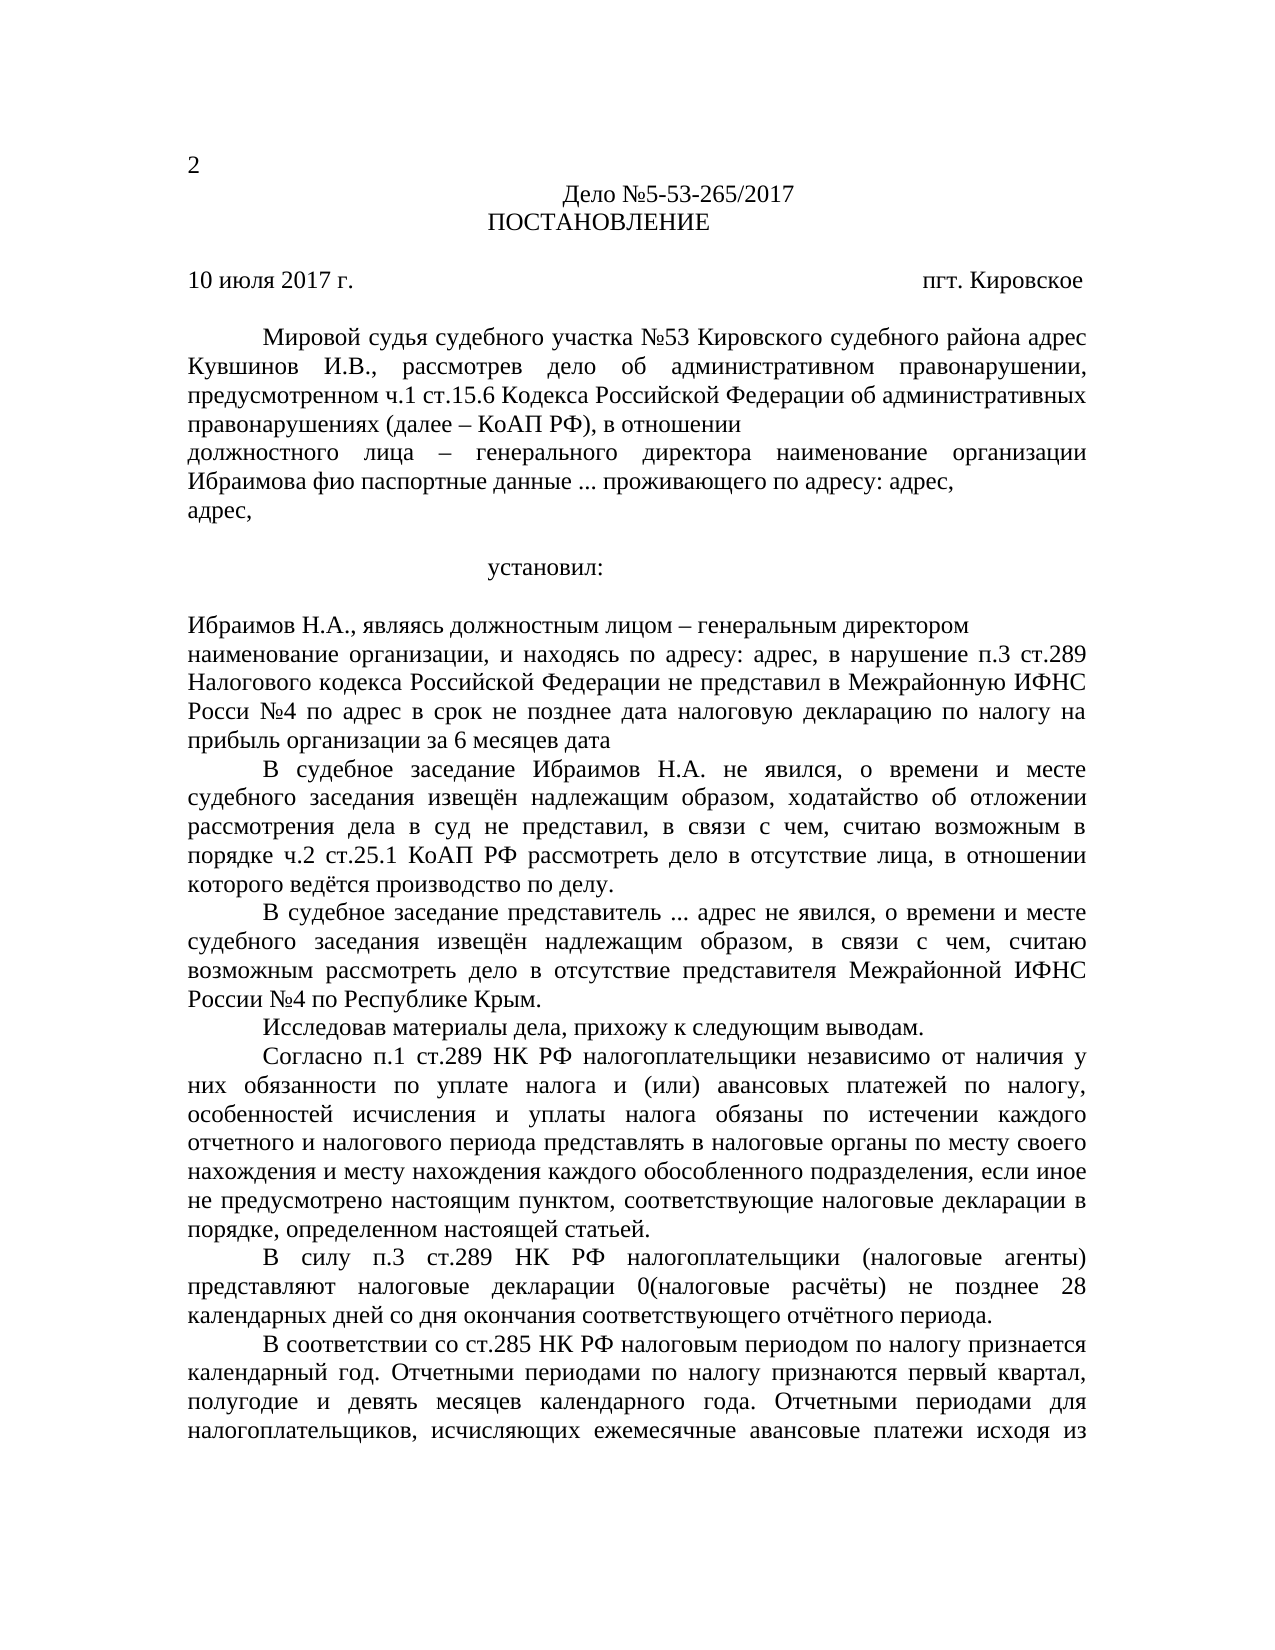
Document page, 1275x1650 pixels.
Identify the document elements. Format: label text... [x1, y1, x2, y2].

text 10 июля 2017 г. пгт. Кировское [187, 265, 1087, 294]
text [187, 1329, 1087, 1444]
text Исследовав материалы дела, прихожу к следующим выводам. [187, 1012, 1087, 1041]
text 2 [187, 150, 1087, 179]
text В силу п.3 ст.289 НК РФ налогоплательщики (налоговые агенты) представляют налоговые декларации 0(налоговые расчёты) не позднее 28 календарных дней со дня окончания соответствующего отчётного периода. [187, 1242, 1087, 1329]
text Дело №5-53-265/2017 [487, 179, 1087, 207]
text наименование организации, и находясь по адресу: адрес, в нарушение п.3 ст.289 Налогового кодекса Российской Федерации не представил в Межрайонную ИФНС Росси №4 по адрес в срок не позднее дата налоговую декларацию по налогу на прибыль организации за 6 месяцев дата [187, 639, 1087, 754]
text В судебное заседание представитель ... адрес не явился, о времени и месте судебного заседания извещён надлежащим образом, в связи с чем, считаю возможным рассмотреть дело в отсутствие представителя Межрайонной ИФНС России №4 по Республике Крым. [187, 897, 1087, 1012]
text ПОСТАНОВЛЕНИЕ [412, 207, 1087, 236]
text должностного лица – генерального директора наименование организации Ибраимова фио паспортные данные ... проживающего по адресу: адрес, [187, 437, 1087, 495]
text В судебное заседание Ибраимов Н.А. не явился, о времени и месте судебного заседания извещён надлежащим образом, ходатайство об отложении рассмотрения дела в суд не представил, в связи с чем, считаю возможным в порядке ч.2 ст.25.1 КоАП РФ рассмотреть дело в отсутствие лица, в отношении которого ведётся производство по делу. [187, 754, 1087, 897]
text Ибраимов Н.А., являясь должностным лицом – генеральным директором [187, 610, 1087, 639]
text Согласно п.1 ст.289 НК РФ налогоплательщики независимо от наличия у них обязанности по уплате налога и (или) авансовых платежей по налогу, особенностей исчисления и уплаты налога обязаны по истечении каждого отчетного и налогового периода представлять в налоговые органы по месту своего нахождения и месту нахождения каждого обособленного подразделения, если иное не предусмотрено настоящим пунктом, соответствующие налоговые декларации в порядке, определенном настоящей статьей. [187, 1041, 1087, 1242]
text Мировой судья судебного участка №53 Кировского судебного района адрес Кувшинов И.В., рассмотрев дело об административном правонарушении, предусмотренном ч.1 ст.15.6 Кодекса Российской Федерации об административных правонарушениях (далее – КоАП РФ), в отношении [187, 322, 1087, 437]
text адрес, [187, 495, 1087, 524]
text установил: [412, 552, 1087, 581]
